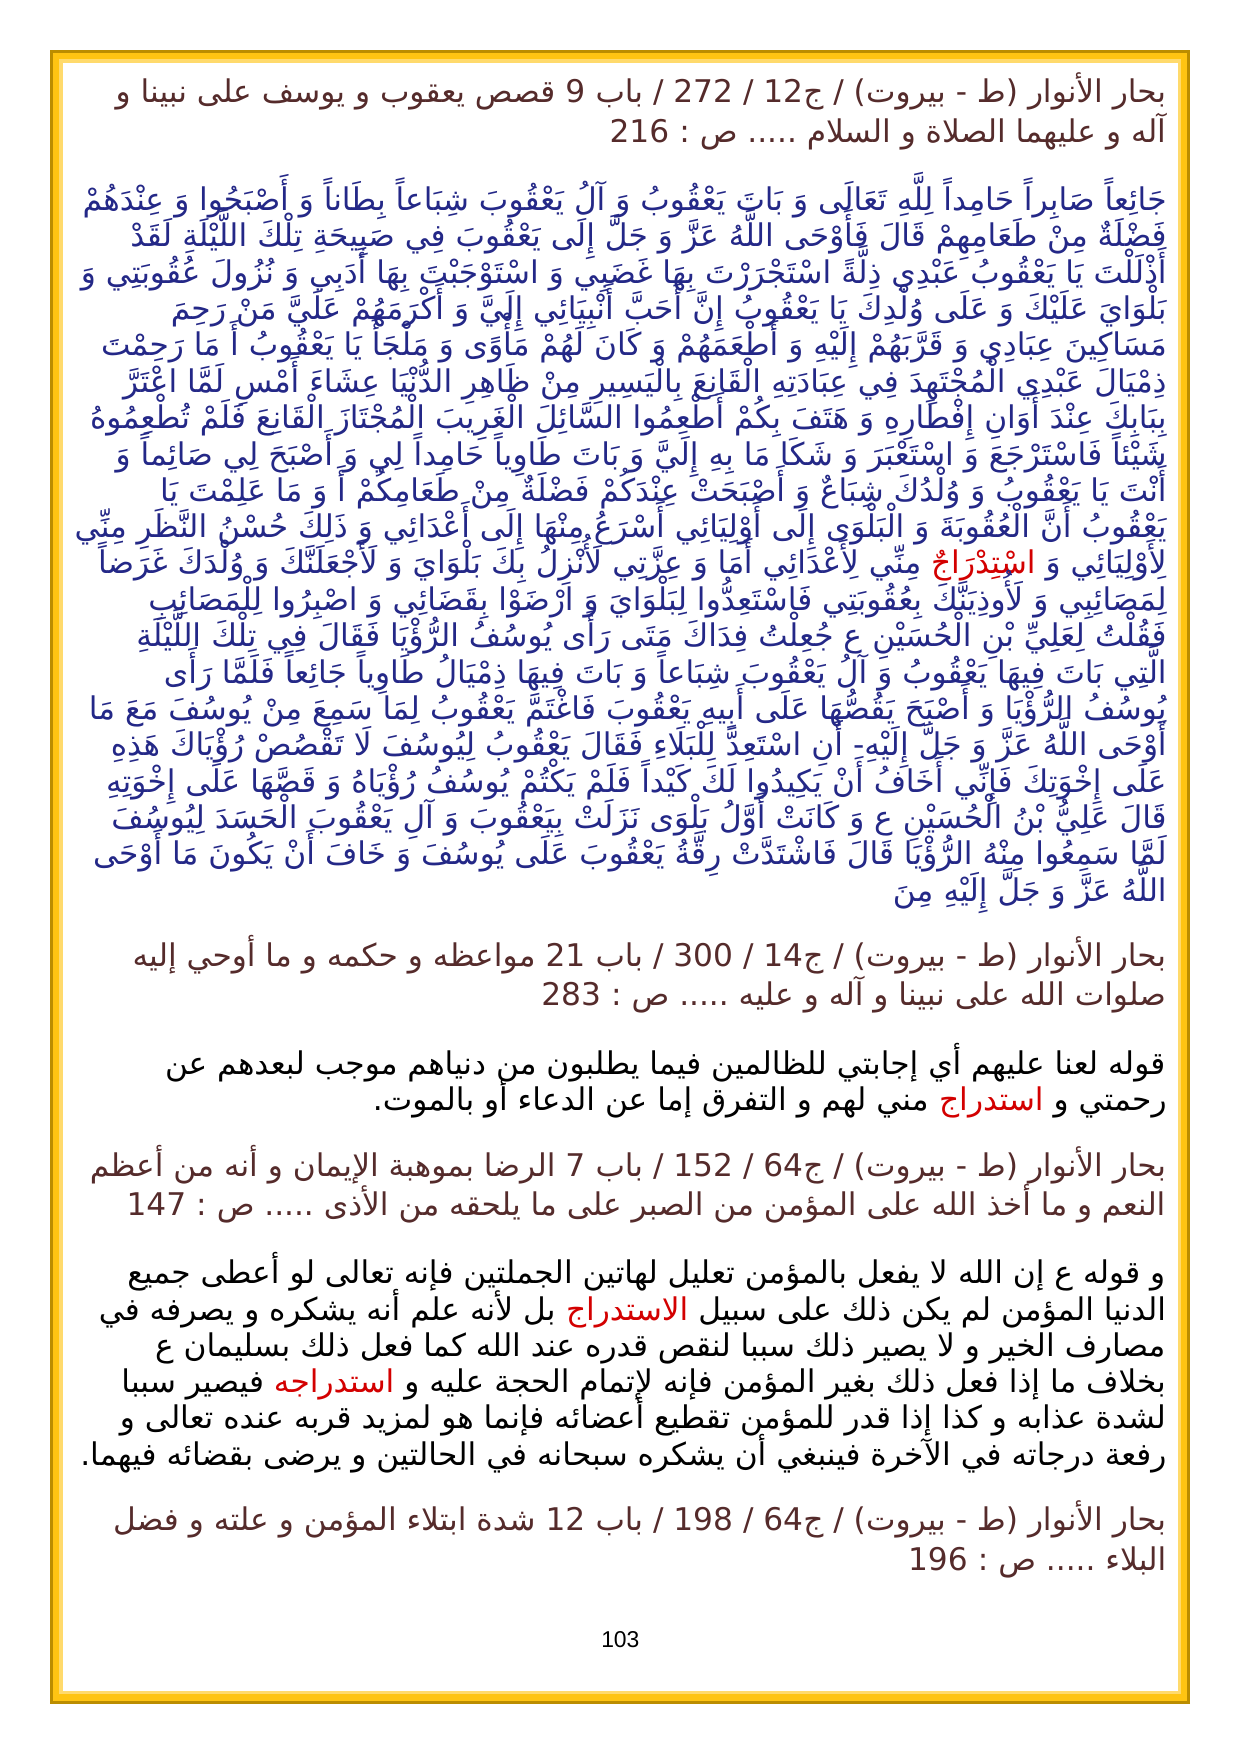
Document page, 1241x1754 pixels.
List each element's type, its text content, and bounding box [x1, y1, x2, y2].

text بحار الأنوار (ط - بيروت) / ج‏14 / 300 / باب 21 مواعظه و حكمه و ما أوحي إليه صلوات الله على نبينا و آله و عليه ..... ص : 283 [74, 938, 1167, 1013]
text بحار الأنوار (ط - بيروت) / ج‏12 / 272 / باب 9 قصص يعقوب و يوسف على نبينا و آله و عليهما الصلاة و السلام ..... ص : 216 [74, 74, 1167, 149]
text بحار الأنوار (ط - بيروت) / ج‏64 / 152 / باب 7 الرضا بموهبة الإيمان و أنه من أعظم النعم و ما أخذ الله على المؤمن من الصبر على ما يلحقه من الأذى ..... ص : 147 [74, 1147, 1167, 1222]
text بحار الأنوار (ط - بيروت) / ج‏64 / 198 / باب 12 شدة ابتلاء المؤمن و علته و فضل البلاء ..... ص : 196 [74, 1502, 1167, 1577]
text جَائِعاً صَابِراً حَامِداً لِلَّهِ تَعَالَى وَ بَاتَ يَعْقُوبُ وَ آلُ يَعْقُوبَ شِبَاعاً بِطَاناً وَ أَصْبَحُوا وَ عِنْدَهُمْ فَضْلَةٌ مِنْ طَعَامِهِمْ قَالَ فَأَوْحَى اللَّهُ عَزَّ وَ جَلَّ إِلَى يَعْقُوبَ فِي صَبِيحَةِ تِلْكَ اللَّيْلَةِ لَقَدْ أَذْلَلْتَ يَا يَعْقُوبُ عَبْدِي ذِلَّةً اسْتَجْرَرْتَ بِهَا غَضَبِي وَ اسْتَوْجَبْتَ بِهَا أَدَبِي وَ نُزُولَ عُقُوبَتِي وَ بَلْوَايَ عَلَيْكَ وَ عَلَى وُلْدِكَ يَا يَعْقُوبُ إِنَّ أَحَبَّ أَنْبِيَائِي إِلَيَّ وَ أَكْرَمَهُمْ عَلَيَّ مَنْ رَحِمَ مَسَاكِينَ عِبَادِي وَ قَرَّبَهُمْ إِلَيْهِ وَ أَطْعَمَهُمْ وَ كَانَ لَهُمْ مَأْوًى وَ مَلْجَأً يَا يَعْقُوبُ أَ مَا رَحِمْتَ ذِمْيَالَ عَبْدِي الْمُجْتَهِدَ فِي عِبَادَتِهِ الْقَانِعَ بِالْيَسِيرِ مِنْ ظَاهِرِ الدُّنْيَا عِشَاءَ أَمْسِ لَمَّا اعْتَرَّ بِبَابِكَ عِنْدَ أَوَانِ إِفْطَارِهِ وَ هَتَفَ بِكُمْ أَطْعِمُوا السَّائِلَ الْغَرِيبَ الْمُجْتَازَ الْقَانِعَ فَلَمْ تُطْعِمُوهُ شَيْئاً فَاسْتَرْجَعَ وَ اسْتَعْبَرَ وَ شَكَا مَا بِهِ إِلَيَّ وَ بَاتَ طَاوِياً حَامِداً لِي وَ أَصْبَحَ لِي صَائِماً وَ أَنْتَ يَا يَعْقُوبُ وَ وُلْدُكَ شِبَاعٌ وَ أَصْبَحَتْ عِنْدَكُمْ فَضْلَةٌ مِنْ طَعَامِكُمْ أَ وَ مَا عَلِمْتَ يَا يَعْقُوبُ أَنَّ الْعُقُوبَةَ وَ الْبَلْوَى إِلَى أَوْلِيَائِي أَسْرَعُ مِنْهَا إِلَى أَعْدَائِي وَ ذَلِكَ حُسْنُ النَّظَرِ مِنِّي لِأَوْلِيَائِي وَ اسْتِدْرَاجٌ‏ مِنِّي لِأَعْدَائِي أَمَا وَ عِزَّتِي لَأُنْزِلُ بِكَ بَلْوَايَ وَ لَأَجْعَلَنَّكَ وَ وُلْدَكَ غَرَضاً لِمَصَائِبِي وَ لَأُوذِيَنَّكَ بِعُقُوبَتِي فَاسْتَعِدُّوا لِبَلْوَايَ وَ ارْضَوْا بِقَضَائِي وَ اصْبِرُوا لِلْمَصَائِبِ فَقُلْتُ لِعَلِيِّ بْنِ الْحُسَيْنِ ع جُعِلْتُ فِدَاكَ مَتَى رَأَى يُوسُفُ الرُّؤْيَا فَقَالَ فِي تِلْكَ اللَّيْلَةِ الَّتِي بَاتَ فِيهَا يَعْقُوبُ وَ آلُ يَعْقُوبَ شِبَاعاً وَ بَاتَ فِيهَا ذِمْيَالُ طَاوِياً جَائِعاً فَلَمَّا رَأَى يُوسُفُ الرُّؤْيَا وَ أَصْبَحَ يَقُصُّهَا عَلَى أَبِيهِ يَعْقُوبَ فَاغْتَمَّ يَعْقُوبُ لِمَا سَمِعَ مِنْ يُوسُفَ مَعَ مَا أَوْحَى اللَّهُ عَزَّ وَ جَلَّ إِلَيْهِ- أَنِ اسْتَعِدَّ لِلْبَلَاءِ فَقَالَ يَعْقُوبُ لِيُوسُفَ لَا تَقْصُصْ رُؤْيَاكَ هَذِهِ عَلَى إِخْوَتِكَ فَإِنِّي أَخَافُ أَنْ يَكِيدُوا لَكَ كَيْداً فَلَمْ يَكْتُمْ يُوسُفُ رُؤْيَاهُ وَ قَصَّهَا عَلَى إِخْوَتِهِ قَالَ عَلِيُّ بْنُ الْحُسَيْنِ ع وَ كَانَتْ أَوَّلُ بَلْوَى نَزَلَتْ بِيَعْقُوبَ وَ آلِ يَعْقُوبَ الْحَسَدَ لِيُوسُفَ لَمَّا سَمِعُوا مِنْهُ الرُّؤْيَا قَالَ فَاشْتَدَّتْ رِقَّةُ يَعْقُوبَ عَلَى يُوسُفَ وَ خَافَ أَنْ يَكُونَ مَا أَوْحَى اللَّهُ عَزَّ وَ جَلَّ إِلَيْهِ مِنَ‏ [74, 181, 1167, 908]
text قوله لعنا عليهم أي إجابتي للظالمين فيما يطلبون من دنياهم موجب لبعدهم عن رحمتي و استدراج‏ مني لهم و التفرق إما عن الدعاء أو بالموت. [74, 1045, 1167, 1118]
text و قوله ع إن الله لا يفعل بالمؤمن تعليل لهاتين الجملتين فإنه تعالى لو أعطى جميع الدنيا المؤمن لم يكن ذلك على سبيل الاستدراج‏ بل لأنه علم أنه يشكره و يصرفه في مصارف الخير و لا يصير ذلك سببا لنقص قدره عند الله كما فعل ذلك بسليمان ع بخلاف ما إذا فعل ذلك بغير المؤمن فإنه لإتمام الحجة عليه و استدراجه‏ فيصير سببا لشدة عذابه و كذا إذا قدر للمؤمن تقطيع أعضائه فإنما هو لمزيد قربه عنده تعالى و رفعة درجاته في الآخرة فينبغي أن يشكره سبحانه في الحالتين و يرضى بقضائه فيهما. [74, 1254, 1167, 1473]
